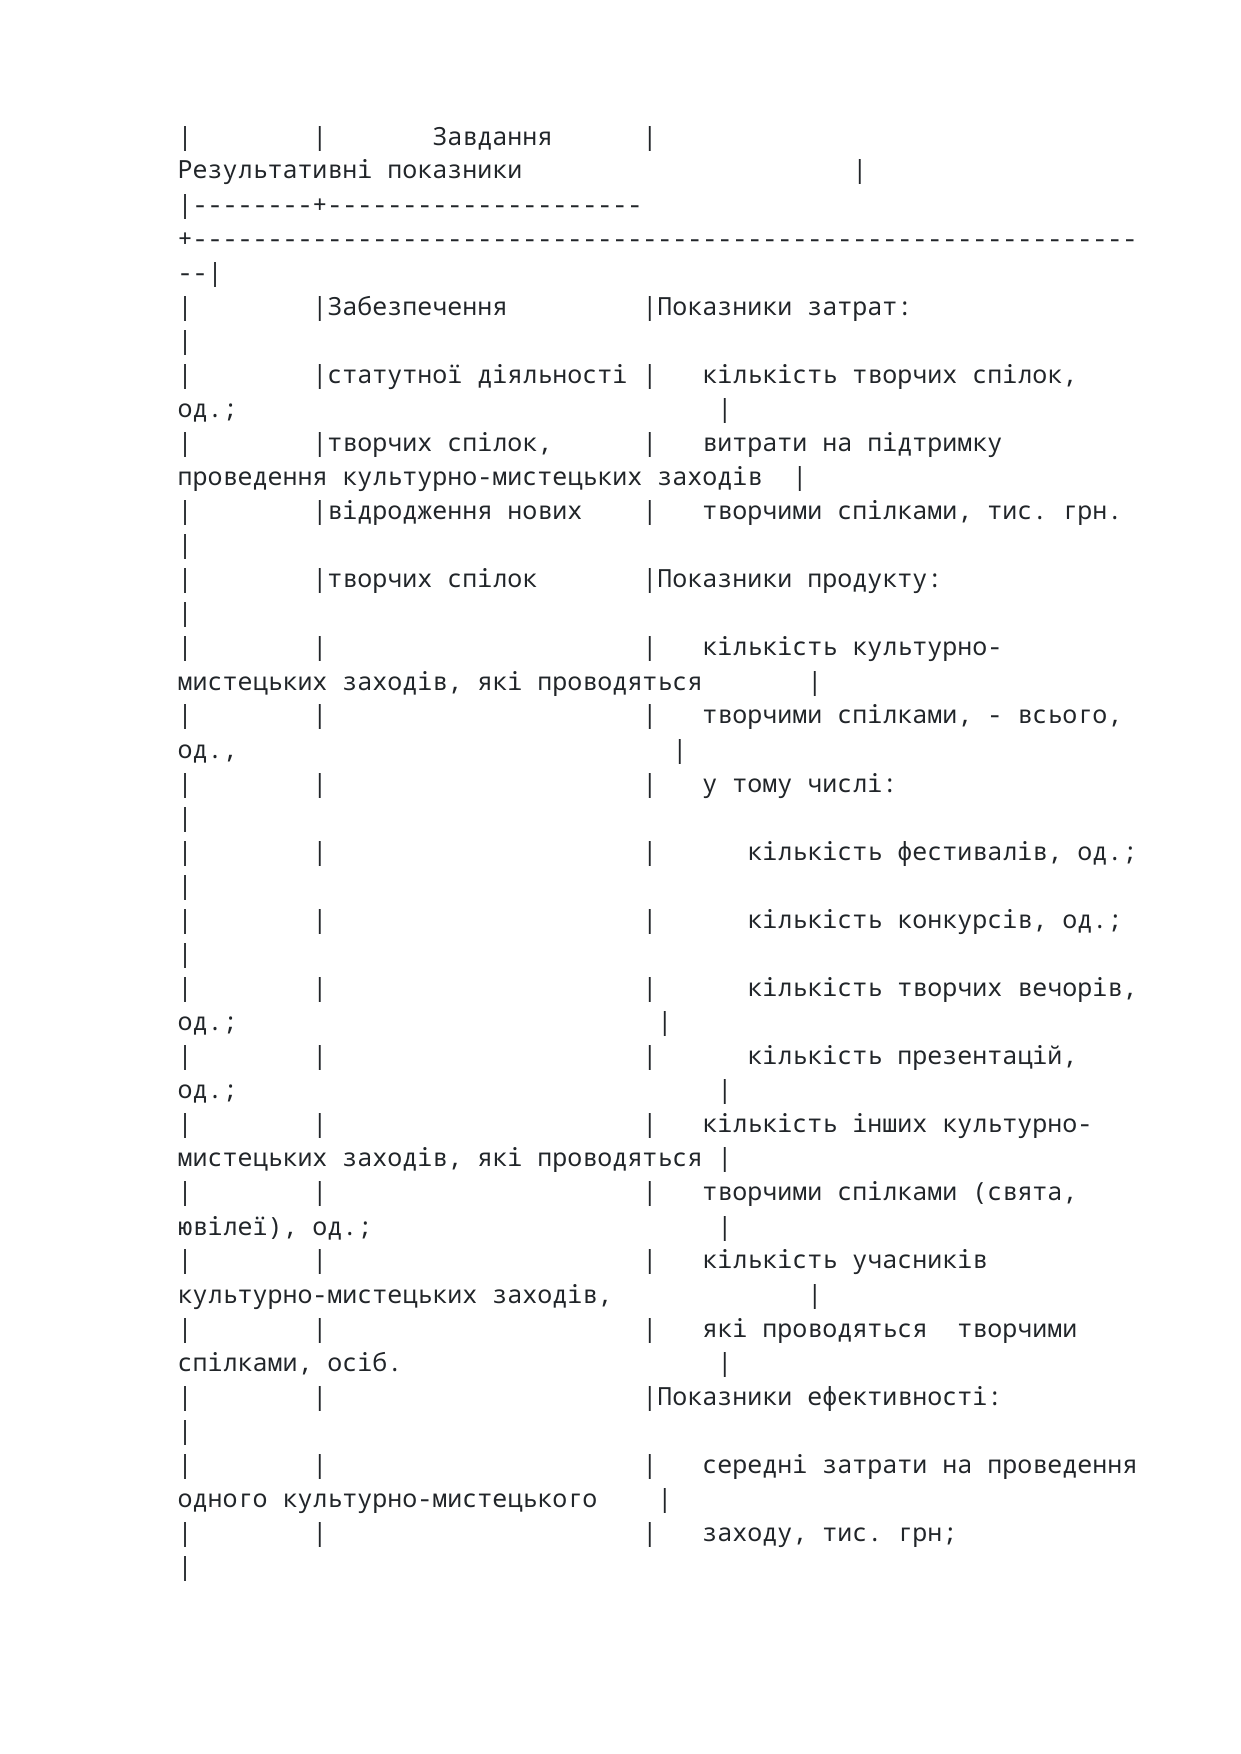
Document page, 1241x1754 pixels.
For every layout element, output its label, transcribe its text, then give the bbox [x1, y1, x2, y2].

text | | | у тому числі: | [177, 765, 1152, 833]
text | | | творчими спілками, - всього, од., | [177, 697, 1152, 765]
text |--------+---------------------+-----------------------------------------------------------------| [177, 186, 1152, 288]
text | | | середні затрати на проведення одного культурно-мистецького | [177, 1447, 1152, 1515]
text | | | заходу, тис. грн; | [177, 1515, 1152, 1583]
text | |відродження нових | творчими спілками, тис. грн. | [177, 493, 1152, 561]
text | |творчих спілок |Показники продукту: | [177, 561, 1152, 629]
text | | | кількість фестивалів, од.; | [177, 833, 1152, 902]
text | | | кількість презентацій, од.; | [177, 1038, 1152, 1106]
text | | | кількість конкурсів, од.; | [177, 902, 1152, 970]
text | | Завдання | Результативні показники | [177, 118, 1152, 186]
text | | | кількість інших культурно- мистецьких заходів, які проводяться | [177, 1106, 1152, 1174]
text | | | кількість культурно-мистецьких заходів, які проводяться | [177, 629, 1152, 697]
text | |Забезпечення |Показники затрат: | [177, 288, 1152, 357]
text | | |Показники ефективності: | [177, 1378, 1152, 1447]
text | |статутної діяльності | кількість творчих спілок, од.; | [177, 357, 1152, 425]
text | | | творчими спілками (свята, ювілеї), од.; | [177, 1174, 1152, 1242]
text | | | кількість творчих вечорів, од.; | [177, 970, 1152, 1038]
text | |творчих спілок, | витрати на підтримку проведення культурно-мистецьких заходів | [177, 425, 1152, 493]
text | | | які проводяться творчими спілками, осіб. | [177, 1310, 1152, 1378]
text | | | кількість учасників культурно-мистецьких заходів, | [177, 1242, 1152, 1310]
